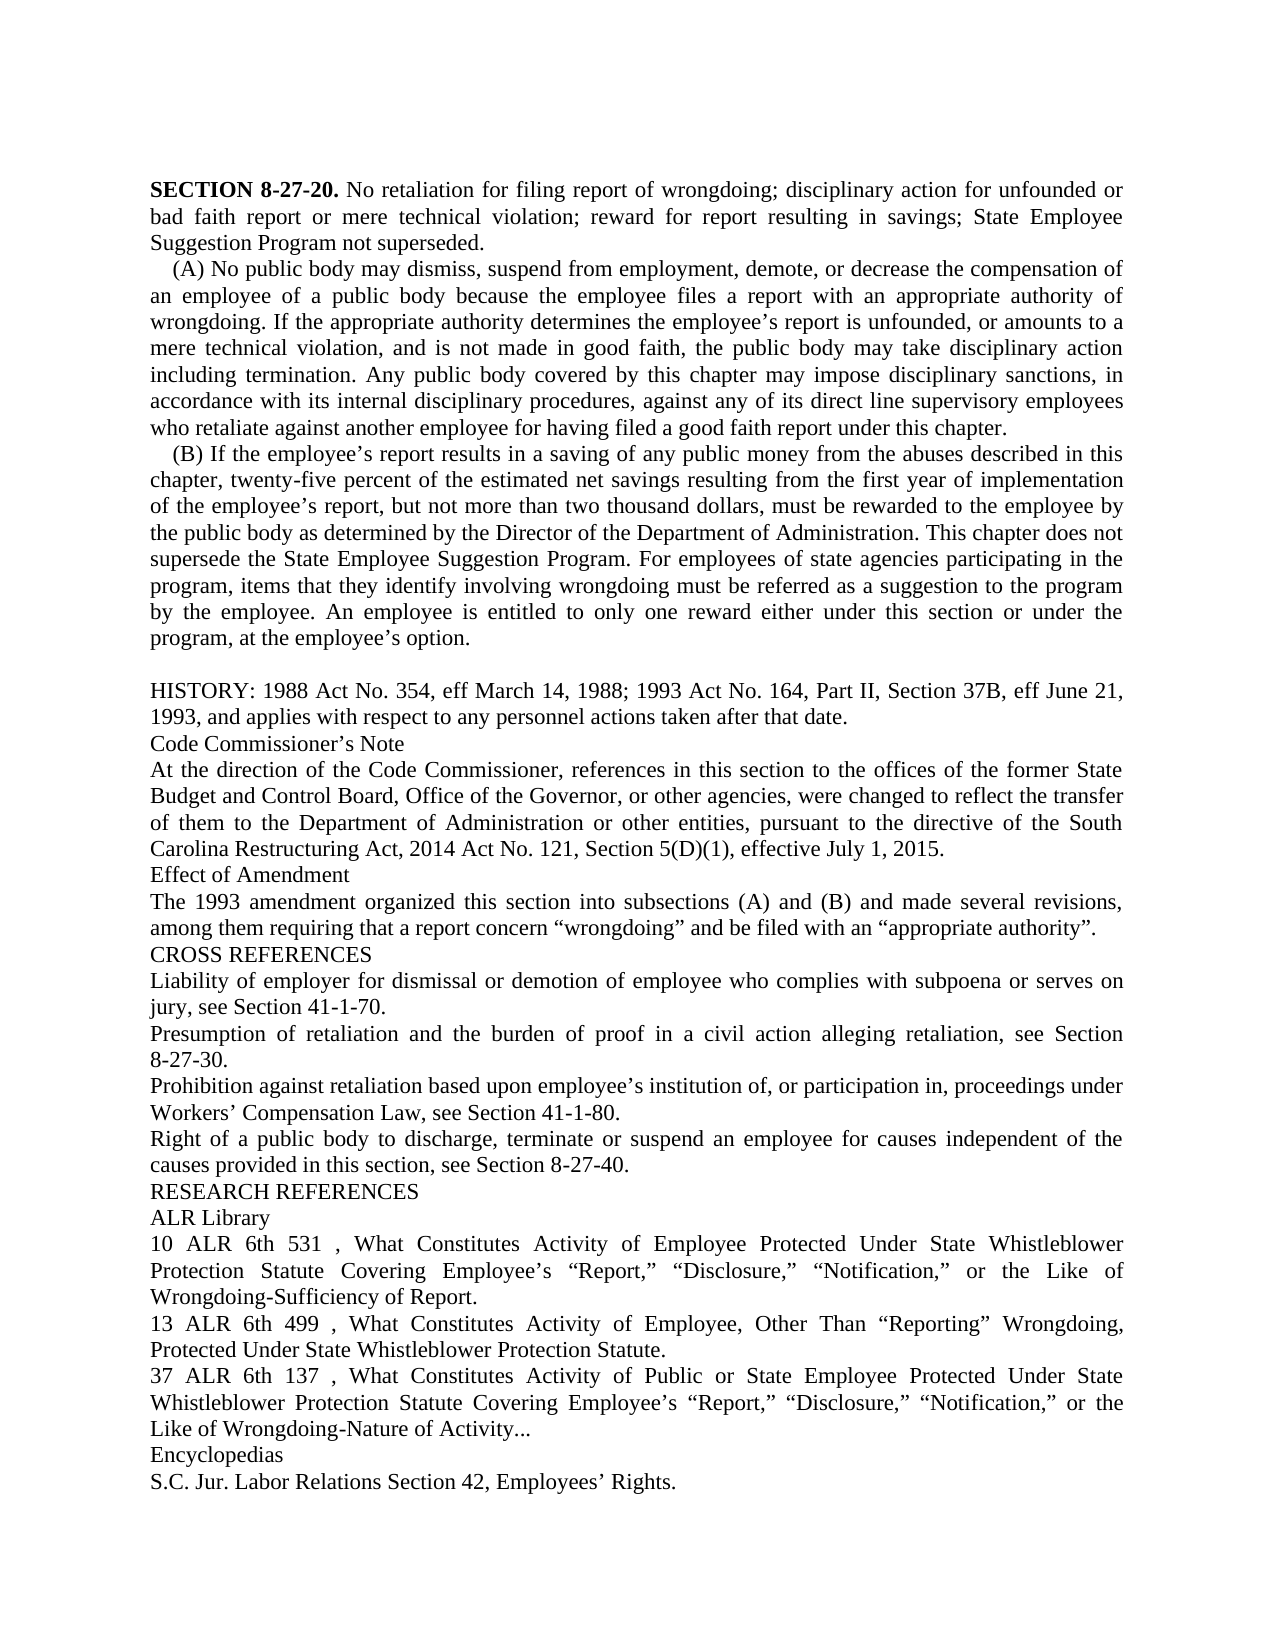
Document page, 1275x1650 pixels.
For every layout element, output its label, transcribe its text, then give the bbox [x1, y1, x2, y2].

text Code Commissioner’s Note [150, 730, 1125, 756]
text Liability of employer for dismissal or demotion of employee who complies with subpoena or serves on jury, see Section 41-1-70. [150, 967, 1125, 1020]
text Prohibition against retaliation based upon employee’s institution of, or participation in, proceedings under Workers’ Compensation Law, see Section 41-1-80. [150, 1072, 1125, 1125]
text At the direction of the Code Commissioner, references in this section to the offices of the former State Budget and Control Board, Office of the Governor, or other agencies, were changed to reflect the transfer of them to the Department of Administration or other entities, pursuant to the directive of the South Carolina Restructuring Act, 2014 Act No. 121, Section 5(D)(1), effective July 1, 2015. [150, 756, 1125, 862]
text 10 ALR 6th 531 , What Constitutes Activity of Employee Protected Under State Whistleblower Protection Statute Covering Employee’s “Report,” “Disclosure,” “Notification,” or the Like of Wrongdoing-Sufficiency of Report. [150, 1231, 1125, 1309]
text 37 ALR 6th 137 , What Constitutes Activity of Public or State Employee Protected Under State Whistleblower Protection Statute Covering Employee’s “Report,” “Disclosure,” “Notification,” or the Like of Wrongdoing-Nature of Activity... [150, 1362, 1125, 1441]
text (A) No public body may dismiss, suspend from employment, demote, or decrease the compensation of an employee of a public body because the employee files a report with an appropriate authority of wrongdoing. If the appropriate authority determines the employee’s report is unfounded, or amounts to a mere technical violation, and is not made in good faith, the public body may take disciplinary action including termination. Any public body covered by this chapter may impose disciplinary sanctions, in accordance with its internal disciplinary procedures, against any of its direct line supervisory employees who retaliate against another employee for having filed a good faith report under this chapter. [150, 255, 1125, 440]
text The 1993 amendment organized this section into subsections (A) and (B) and made several revisions, among them requiring that a report concern “wrongdoing” and be filed with an “appropriate authority”. [150, 888, 1125, 941]
text Effect of Amendment [150, 862, 1125, 888]
text CROSS REFERENCES [150, 941, 1125, 967]
text SECTION 8-27-20. No retaliation for filing report of wrongdoing; disciplinary action for unfounded or bad faith report or mere technical violation; reward for report resulting in savings; State Employee Suggestion Program not superseded. [150, 176, 1125, 255]
text HISTORY: 1988 Act No. 354, eff March 14, 1988; 1993 Act No. 164, Part II, Section 37B, eff June 21, 1993, and applies with respect to any personnel actions taken after that date. [150, 677, 1125, 730]
text ALR Library [150, 1204, 1125, 1231]
text 13 ALR 6th 499 , What Constitutes Activity of Employee, Other Than “Reporting” Wrongdoing, Protected Under State Whistleblower Protection Statute. [150, 1309, 1125, 1362]
text S.C. Jur. Labor Relations Section 42, Employees’ Rights. [150, 1468, 1125, 1494]
text Presumption of retaliation and the burden of proof in a civil action alleging retaliation, see Section 8-27-30. [150, 1020, 1125, 1072]
text Right of a public body to discharge, terminate or suspend an employee for causes independent of the causes provided in this section, see Section 8-27-40. [150, 1125, 1125, 1178]
text (B) If the employee’s report results in a saving of any public money from the abuses described in this chapter, twenty-five percent of the estimated net savings resulting from the first year of implementation of the employee’s report, but not more than two thousand dollars, must be rewarded to the employee by the public body as determined by the Director of the Department of Administration. This chapter does not supersede the State Employee Suggestion Program. For employees of state agencies participating in the program, items that they identify involving wrongdoing must be referred as a suggestion to the program by the employee. An employee is entitled to only one reward either under this section or under the program, at the employee’s option. [150, 440, 1125, 651]
text Encyclopedias [150, 1441, 1125, 1468]
text RESEARCH REFERENCES [150, 1178, 1125, 1204]
